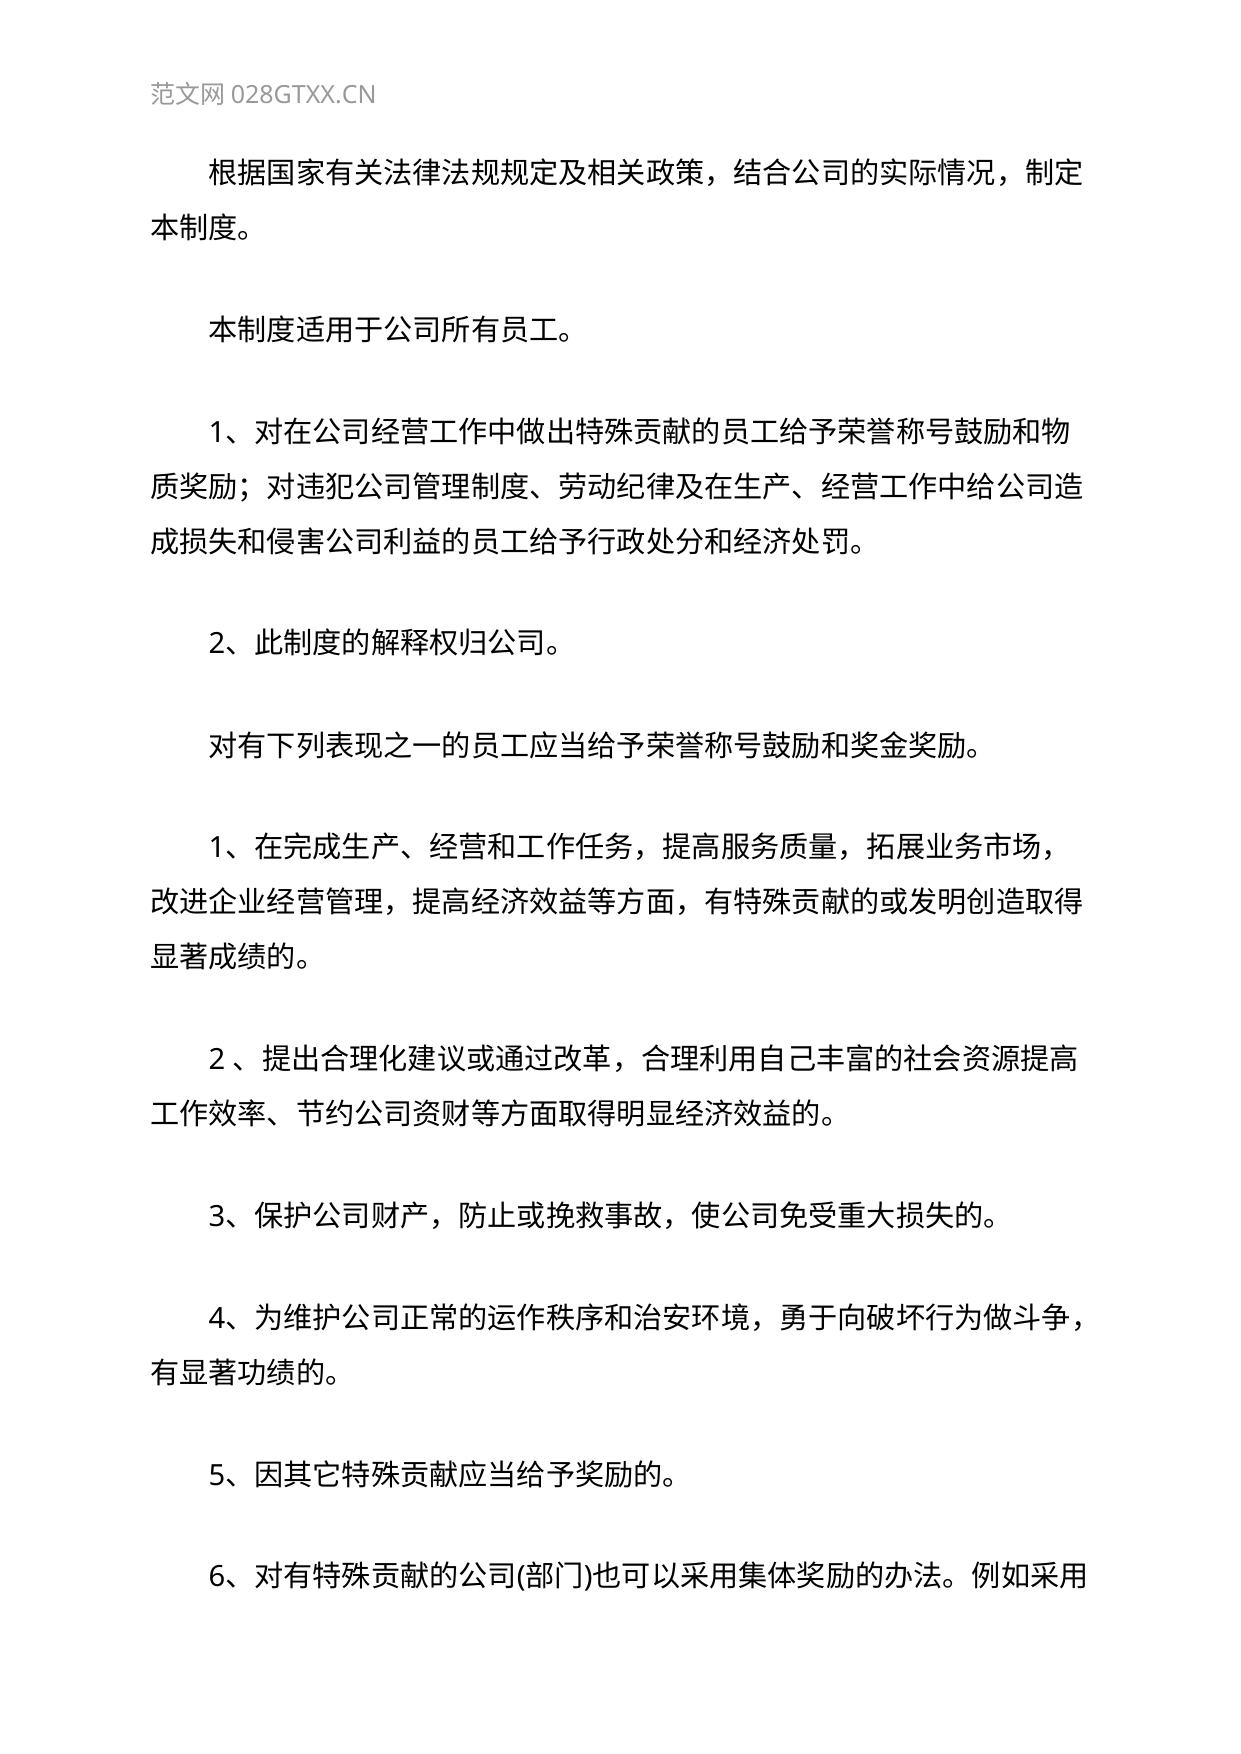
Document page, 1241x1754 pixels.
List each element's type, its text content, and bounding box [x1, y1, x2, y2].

text 对有下列表现之一的员工应当给予荣誉称号鼓励和奖金奖励。 [150, 722, 1090, 764]
text 5、因其它特殊贡献应当给予奖励的。 [150, 1451, 1090, 1493]
text 2 、提出合理化建议或通过改革，合理利用自己丰富的社会资源提高工作效率、节约公司资财等方面取得明显经济效益的。 [150, 1036, 1090, 1133]
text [150, 1553, 1090, 1595]
text 2、此制度的解释权归公司。 [150, 620, 1090, 662]
text 3、保护公司财产，防止或挽救事故，使公司免受重大损失的。 [150, 1192, 1090, 1235]
text 1、对在公司经营工作中做出特殊贡献的员工给予荣誉称号鼓励和物质奖励；对违犯公司管理制度、劳动纪律及在生产、经营工作中给公司造成损失和侵害公司利益的员工给予行政处分和经济处罚。 [150, 408, 1090, 561]
text 本制度适用于公司所有员工。 [150, 307, 1090, 349]
text 根据国家有关法律法规规定及相关政策，结合公司的实际情况，制定本制度。 [150, 150, 1090, 247]
text 1、在完成生产、经营和工作任务，提高服务质量，拓展业务市场，改进企业经营管理，提高经济效益等方面，有特殊贡献的或发明创造取得显著成绩的。 [150, 824, 1090, 976]
text 4、为维护公司正常的运作秩序和治安环境，勇于向破坏行为做斗争，有显著功绩的。 [150, 1294, 1090, 1392]
